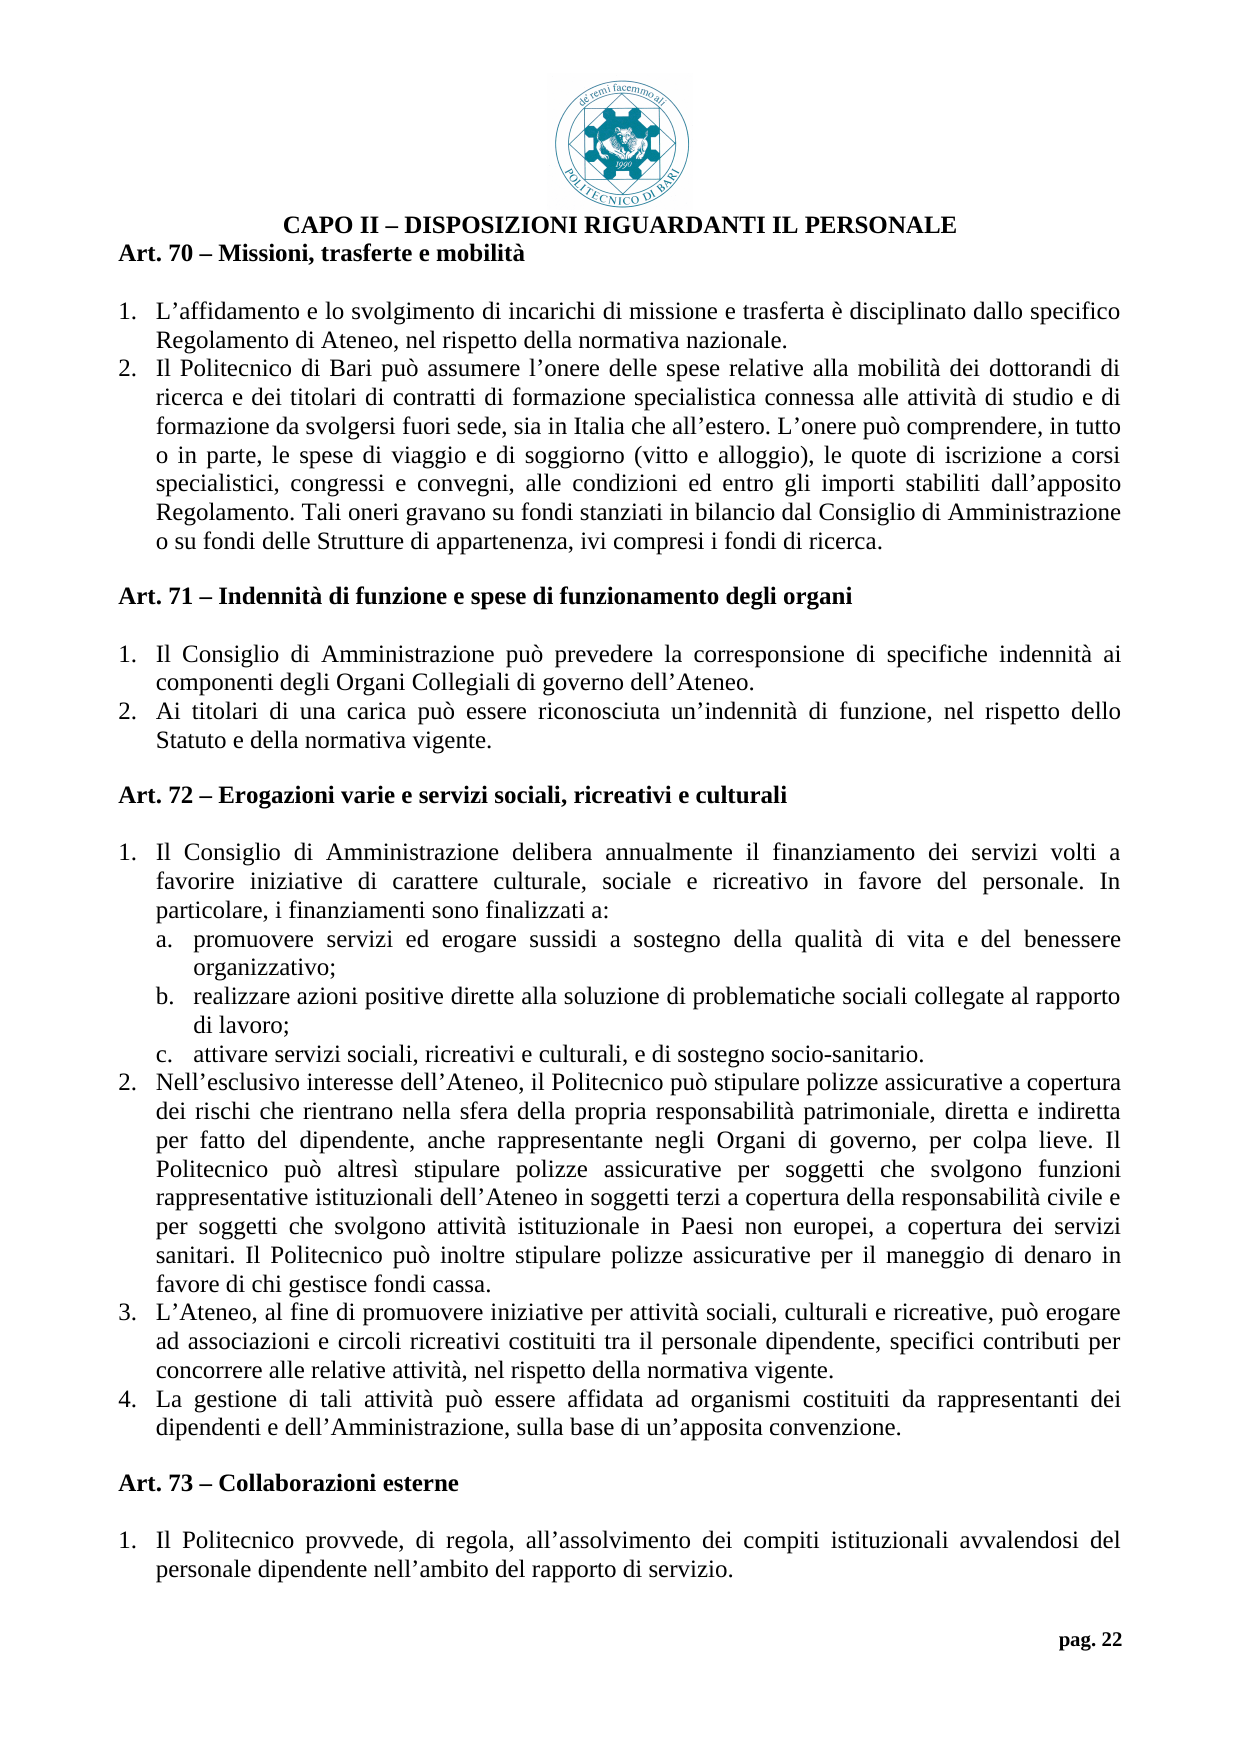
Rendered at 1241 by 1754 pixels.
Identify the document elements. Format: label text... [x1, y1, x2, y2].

list Il Consiglio di Amministrazione delibera annualmente il finanziamento dei servizi volti a favorire iniziative di carattere culturale, sociale e ricreativo in favore del personale. In particolare, i finanziamenti sono finalizzati a: [118, 837, 1122, 924]
text Art. 71 – Indennità di funzione e spese di funzionamento degli organi [118, 581, 1122, 610]
list promuovere servizi ed erogare sussidi a sostegno della qualità di vita e del benessere organizzativo; [156, 924, 1122, 981]
text Art. 72 – Erogazioni varie e servizi sociali, ricreativi e culturali [118, 780, 1122, 809]
list Nell’esclusivo interesse dell’Ateneo, il Politecnico può stipulare polizze assicurative a copertura dei rischi che rientrano nella sfera della propria responsabilità patrimoniale, diretta e indiretta per fatto del dipendente, anche rappresentante negli Organi di governo, per colpa lieve. Il Politecnico può altresì stipulare polizze assicurative per soggetti che svolgono funzioni rappresentative istituzionali dell’Ateneo in soggetti terzi a copertura della responsabilità civile e per soggetti che svolgono attività istituzionale in Paesi non europei, a copertura dei servizi sanitari. Il Politecnico può inoltre stipulare polizze assicurative per il maneggio di denaro in favore di chi gestisce fondi cassa. [118, 1067, 1122, 1297]
text Art. 70 – Missioni, trasferte e mobilità [118, 238, 1122, 267]
text Art. 73 – Collaborazioni esterne [118, 1468, 1122, 1496]
text CAPO II – DISPOSIZIONI RIGUARDANTI IL PERSONALE [118, 210, 1122, 238]
list La gestione di tali attività può essere affidata ad organismi costituiti da rappresentanti dei dipendenti e dell’Amministrazione, sulla base di un’apposita convenzione. [118, 1384, 1122, 1441]
list realizzare azioni positive dirette alla soluzione di problematiche sociali collegate al rapporto di lavoro; [156, 981, 1122, 1039]
picture [547, 73, 693, 210]
list L’Ateneo, al fine di promuovere iniziative per attività sociali, culturali e ricreative, può erogare ad associazioni e circoli ricreativi costituiti tra il personale dipendente, specifici contributi per concorrere alle relative attività, nel rispetto della normativa vigente. [118, 1297, 1122, 1384]
list attivare servizi sociali, ricreativi e culturali, e di sostegno socio-sanitario. [156, 1039, 1122, 1067]
list L’affidamento e lo svolgimento di incarichi di missione e trasferta è disciplinato dallo specifico Regolamento di Ateneo, nel rispetto della normativa nazionale. [118, 296, 1122, 353]
list Il Politecnico provvede, di regola, all’assolvimento dei compiti istituzionali avvalendosi del personale dipendente nell’ambito del rapporto di servizio. [118, 1525, 1122, 1583]
list Ai titolari di una carica può essere riconosciuta un’indennità di funzione, nel rispetto dello Statuto e della normativa vigente. [118, 696, 1122, 754]
list Il Politecnico di Bari può assumere l’onere delle spese relative alla mobilità dei dottorandi di ricerca e dei titolari di contratti di formazione specialistica connessa alle attività di studio e di formazione da svolgersi fuori sede, sia in Italia che all’estero. L’onere può comprendere, in tutto o in parte, le spese di viaggio e di soggiorno (vitto e alloggio), le quote di iscrizione a corsi specialistici, congressi e convegni, alle condizioni ed entro gli importi stabiliti dall’apposito Regolamento. Tali oneri gravano su fondi stanziati in bilancio dal Consiglio di Amministrazione o su fondi delle Strutture di appartenenza, ivi compresi i fondi di ricerca. [118, 353, 1122, 555]
list Il Consiglio di Amministrazione può prevedere la corresponsione di specifiche indennità ai componenti degli Organi Collegiali di governo dell’Ateneo. [118, 639, 1122, 696]
